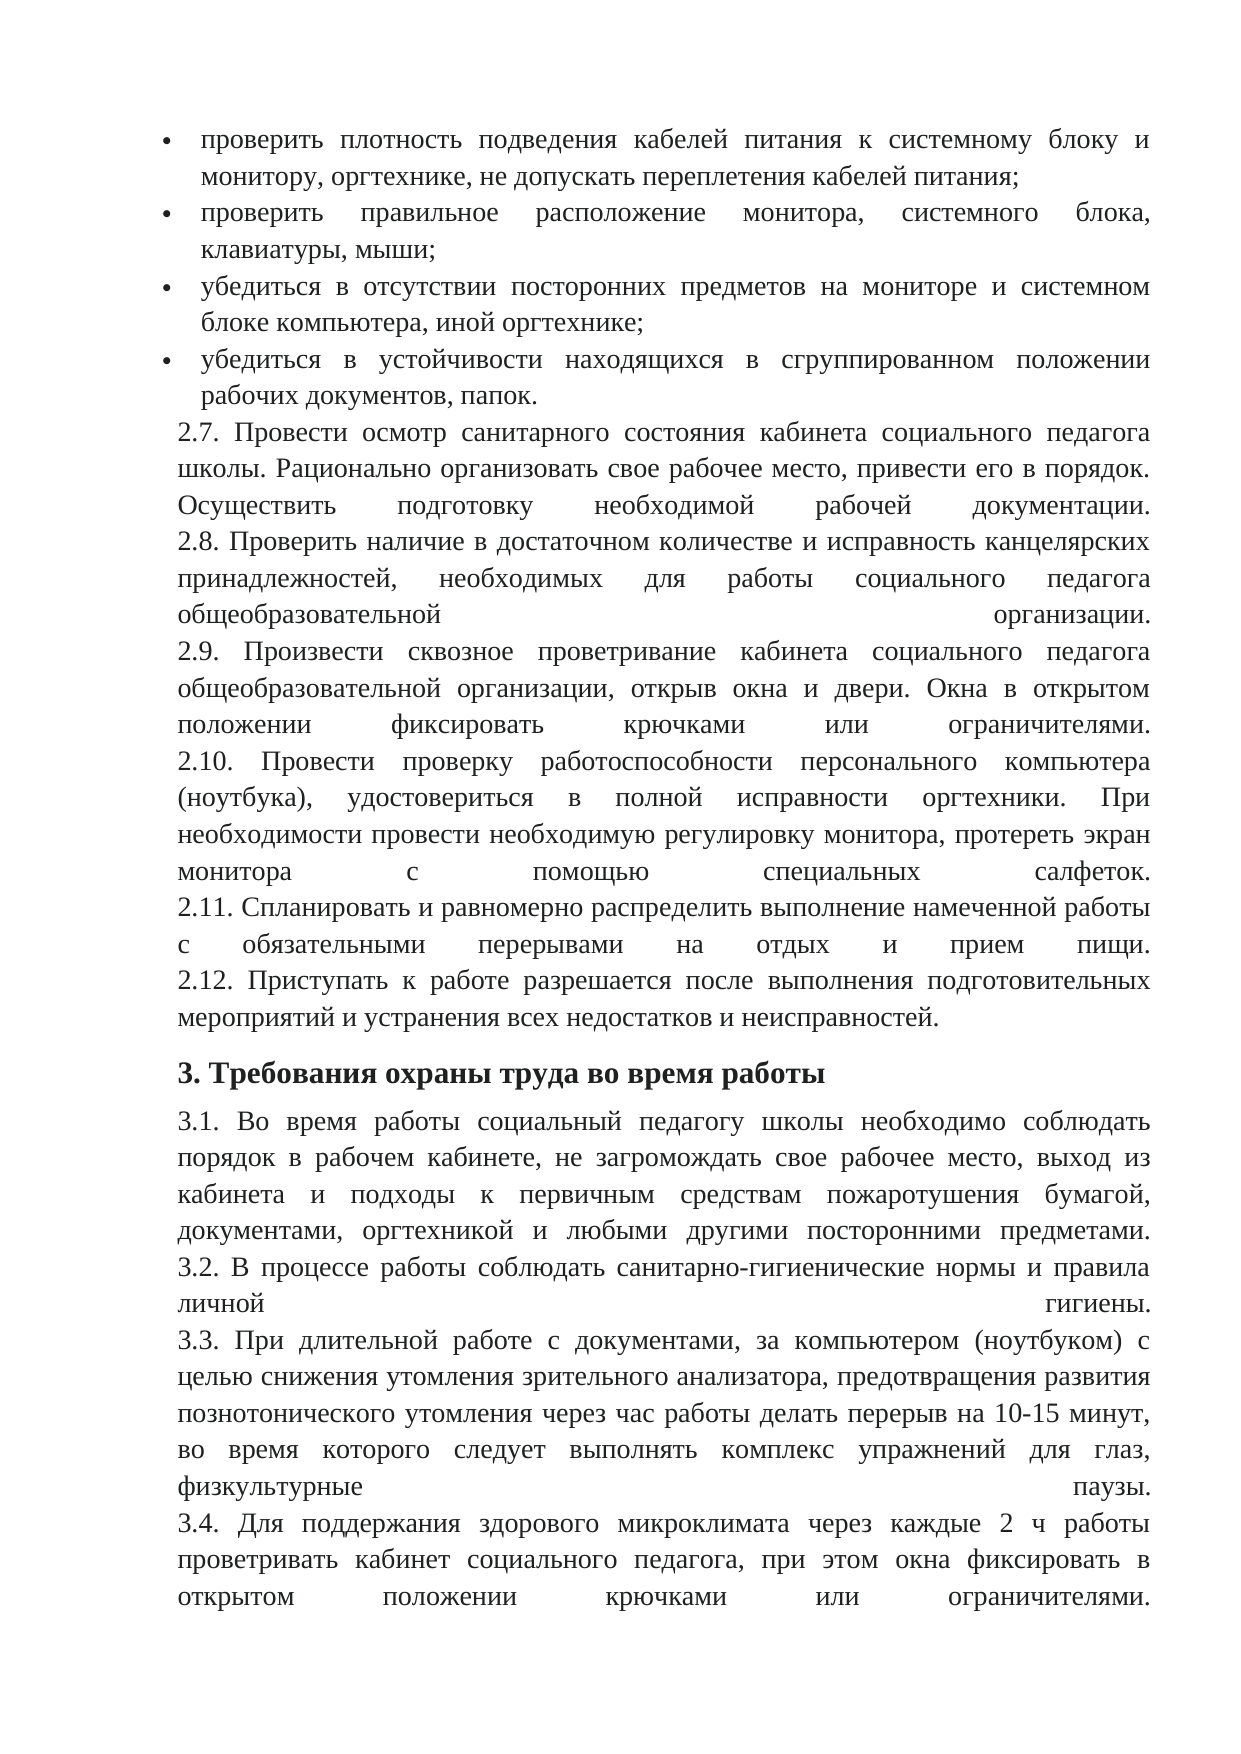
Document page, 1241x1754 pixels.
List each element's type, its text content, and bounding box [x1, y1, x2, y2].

list проверить плотность подведения кабелей питания к системному блоку и монитору, оргтехнике, не допускать переплетения кабелей питания; [163, 118, 1152, 191]
list убедиться в отсутствии посторонних предметов на мониторе и системном блоке компьютера, иной оргтехнике; [163, 264, 1152, 337]
list проверить правильное расположение монитора, системного блока, клавиатуры, мыши; [163, 191, 1152, 264]
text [177, 1099, 1152, 1611]
text 2.7. Провести осмотр санитарного состояния кабинета социального педагога школы. Рационально организовать свое рабочее место, привести его в порядок. Осуществить подготовку необходимой рабочей документации. 2.8. Проверить наличие в достаточном количестве и исправность канцелярских принадлежностей, необходимых для работы социального педагога общеобразовательной организации. 2.9. Произвести сквозное проветривание кабинета социального педагога общеобразовательной организации, открыв окна и двери. Окна в открытом положении фиксировать крючками или ограничителями. 2.10. Провести проверку работоспособности персонального компьютера (ноутбука), удостовериться в полной исправности оргтехники. При необходимости провести необходимую регулировку монитора, протереть экран монитора с помощью специальных салфеток. 2.11. Спланировать и равномерно распределить выполнение намеченной работы с обязательными перерывами на отдых и прием пищи. 2.12. Приступать к работе разрешается после выполнения подготовительных мероприятий и устранения всех недостатков и неисправностей. [177, 411, 1152, 1032]
list убедиться в устойчивости находящихся в сгруппированном положении рабочих документов, папок. [163, 337, 1152, 411]
text 3. Требования охраны труда во время работы [177, 1051, 1152, 1090]
